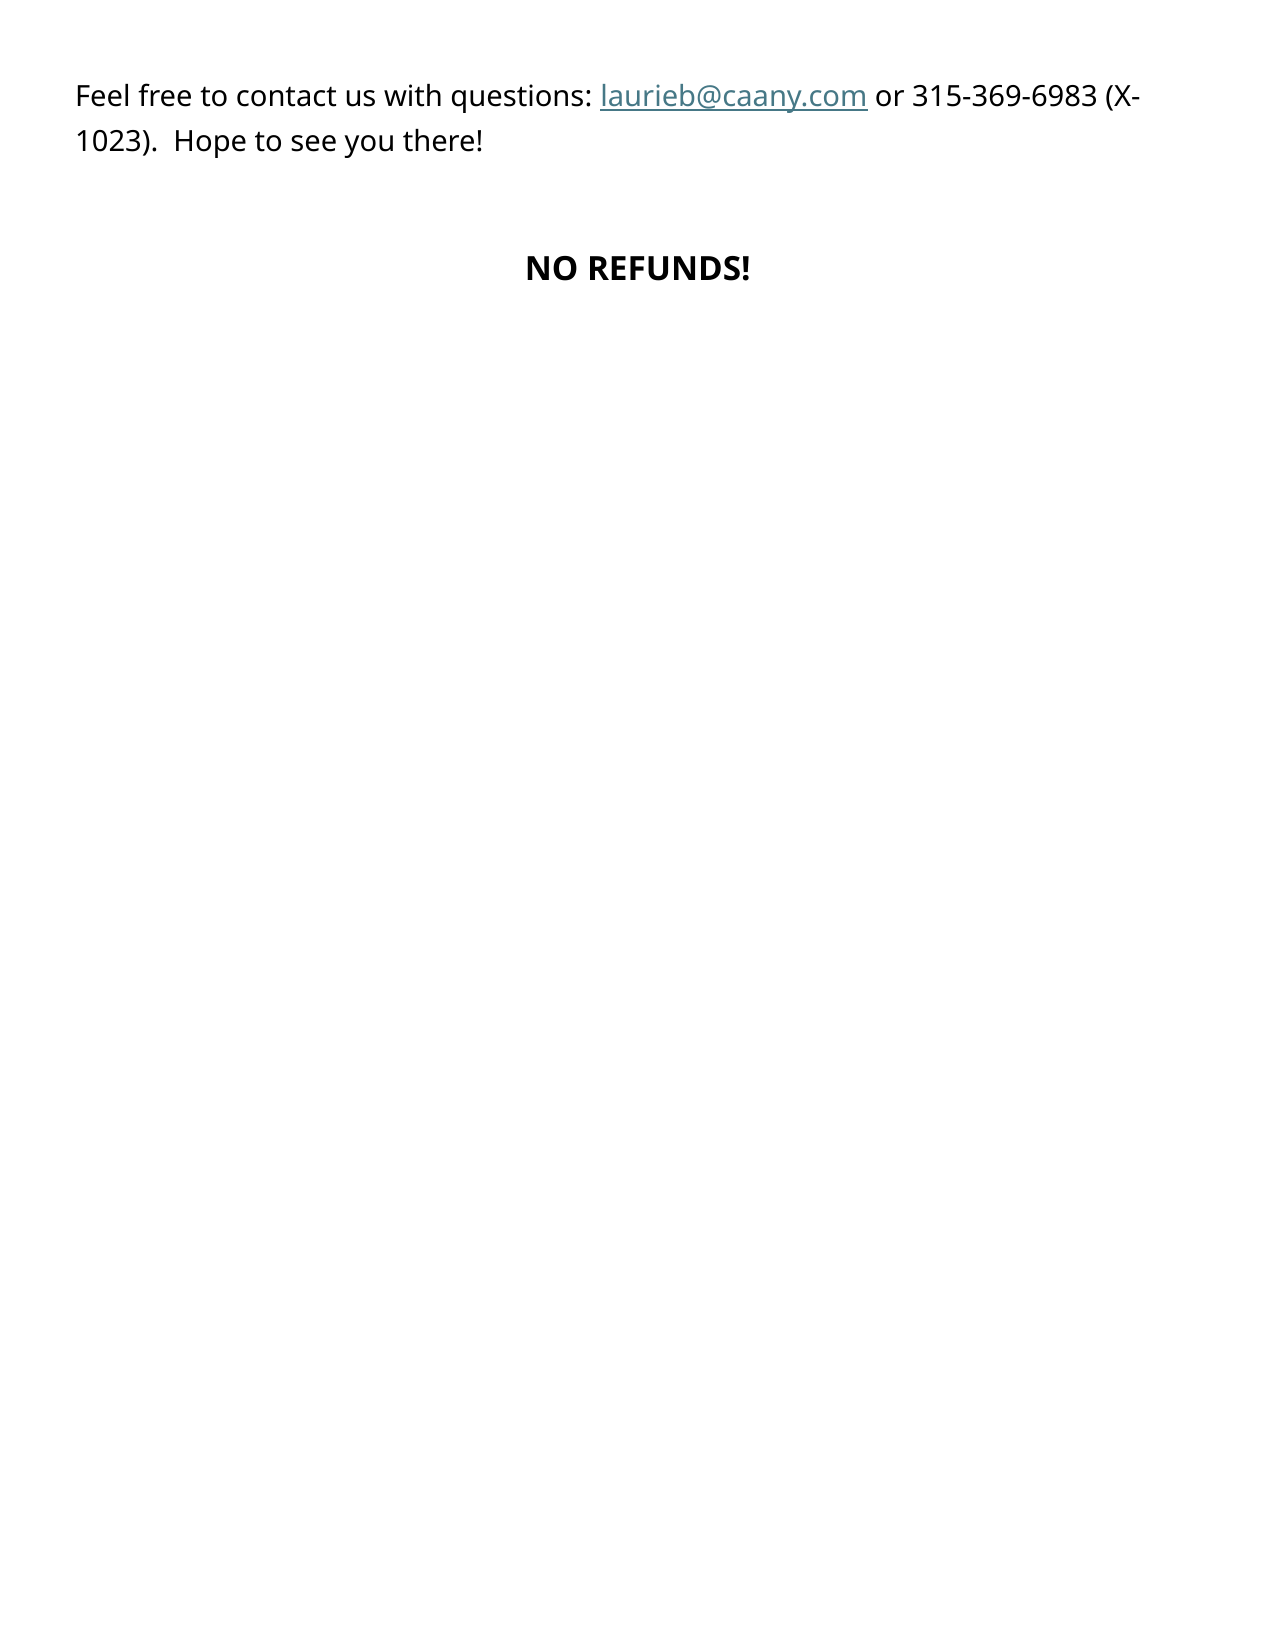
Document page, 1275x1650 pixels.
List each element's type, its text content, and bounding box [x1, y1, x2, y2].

text NO REFUNDS! [75, 245, 1200, 291]
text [75, 75, 1200, 160]
